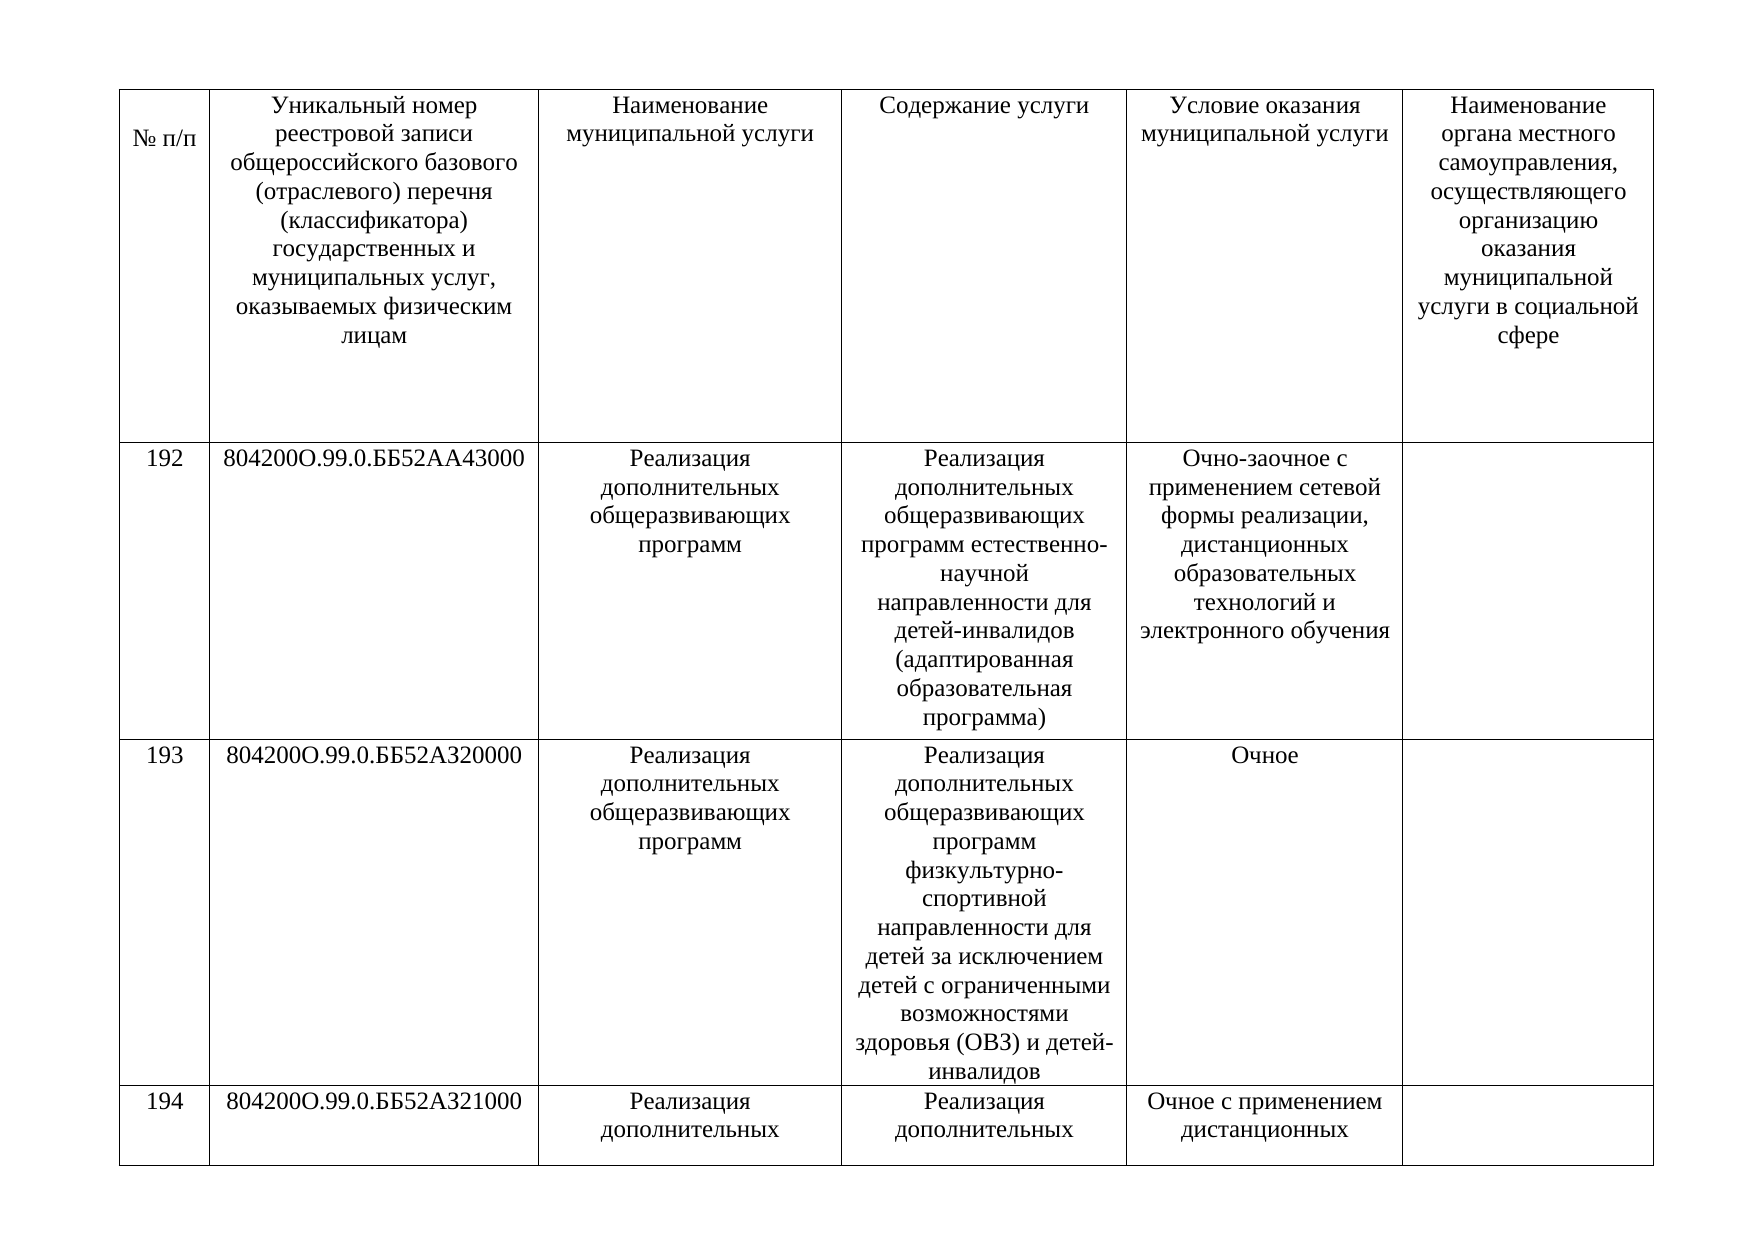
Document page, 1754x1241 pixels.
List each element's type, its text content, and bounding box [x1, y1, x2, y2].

table_cell [1403, 740, 1653, 1085]
table_cell Реализация дополнительных общеразвивающих программ [539, 443, 841, 739]
table_cell 804200О.99.0.ББ52АЗ20000 [210, 740, 538, 1085]
table_header Уникальный номер реестровой записи общероссийского базового (отраслевого) перечня (классификатора) государственных и муниципальных услуг, оказываемых физическим лицам [210, 90, 538, 442]
table_cell Реализация дополнительных общеразвивающих программ физкультурно-спортивной направленности для детей за исключением детей с ограниченными возможностями здоровья (ОВЗ) и детей-инвалидов [842, 1086, 1126, 1165]
table_cell Реализация дополнительных общеразвивающих программ естественно-научной направленности для детей-инвалидов (адаптированная образовательная программа) [842, 443, 1126, 739]
table_cell 804200О.99.0.ББ52АЗ21000 [210, 1086, 538, 1165]
table_cell Реализация дополнительных общеразвивающих программ [539, 1086, 841, 1165]
table_header Наименование органа местного самоуправления, осуществляющего организацию оказания муниципальной услуги в социальной сфере [1403, 90, 1653, 442]
table_cell Очно-заочное с применением сетевой формы реализации, дистанционных образовательных технологий и электронного обучения [1127, 443, 1402, 739]
table_cell Реализация дополнительных общеразвивающих программ [539, 740, 841, 1085]
table_cell Очное [1127, 740, 1402, 1085]
table_header Содержание услуги [842, 90, 1126, 442]
table_header Условие оказания муниципальной услуги [1127, 90, 1402, 442]
table_cell [1403, 1086, 1653, 1165]
table_cell 804200О.99.0.ББ52АА43000 [210, 443, 538, 739]
table_cell [1403, 443, 1653, 739]
table_cell 194 [120, 1086, 209, 1165]
table_cell Реализация дополнительных общеразвивающих программ физкультурно-спортивной направленности для детей за исключением детей с ограниченными возможностями здоровья (ОВЗ) и детей-инвалидов [842, 740, 1126, 1085]
table_header Наименование муниципальной услуги [539, 90, 841, 442]
table_cell 193 [120, 740, 209, 1085]
table_header № п/п [120, 90, 209, 442]
table_cell 192 [120, 443, 209, 739]
table_cell Очное с применением дистанционных образовательных технологий [1127, 1086, 1402, 1165]
